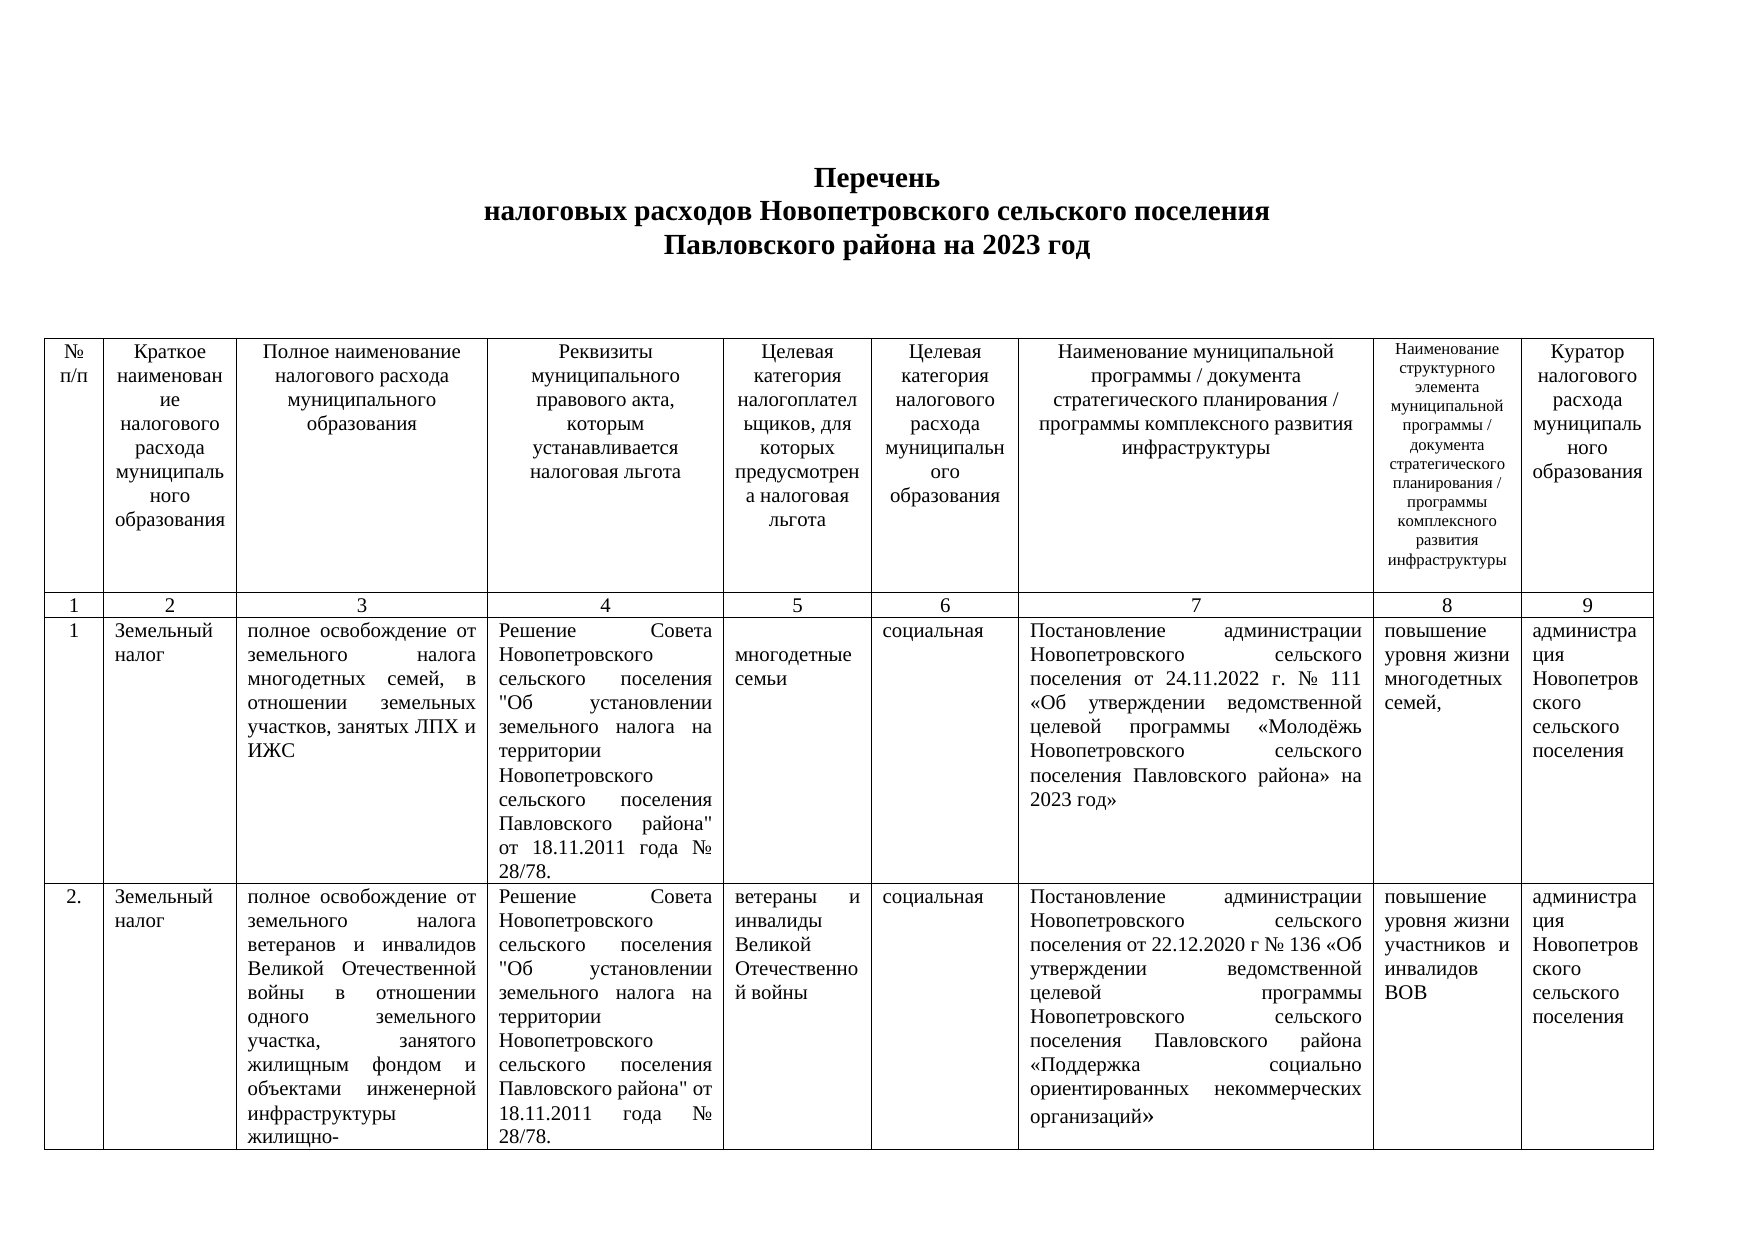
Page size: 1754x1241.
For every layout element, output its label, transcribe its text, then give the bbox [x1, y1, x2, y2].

table_cell 5 [724, 593, 871, 617]
table_cell Земельный налог [104, 618, 236, 883]
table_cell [488, 884, 723, 1148]
table_cell Земельный налог [104, 884, 236, 1148]
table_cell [724, 884, 871, 1148]
table_cell Постановление администрации Новопетровского сельского поселения от 24.11.2022 г. № 111 «Об утверждении ведомственной целевой программы «Молодёжь Новопетровского сельского поселения Павловского района» на 2023 год» [1019, 618, 1373, 883]
table_header Наименование муниципальной программы / документа стратегического планирования / программы комплексного развития инфраструктуры [1019, 339, 1373, 592]
table_header Наименование структурного элемента муниципальной программы / документа стратегического планирования / программы комплексного развития инфраструктуры [1374, 339, 1521, 592]
table_header Реквизиты муниципального правового акта, которым устанавливается налоговая льгота [488, 339, 723, 592]
table_cell социальная [872, 884, 1018, 1148]
text Перечень [118, 160, 1636, 193]
table_header Куратор налогового расхода муниципального образования [1522, 339, 1653, 592]
table_header Целевая категория налогового расхода муниципального образования [872, 339, 1018, 592]
text Павловского района на 2023 год [118, 227, 1636, 260]
table_cell социальная [872, 618, 1018, 883]
table_cell 8 [1374, 593, 1521, 617]
table_cell 4 [488, 593, 723, 617]
table_header Полное наименование налогового расхода муниципального образования [237, 339, 487, 592]
table_cell 1 [45, 593, 103, 617]
table_cell 1 [45, 618, 103, 883]
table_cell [237, 884, 487, 1148]
table_cell повышение уровня жизни многодетных семей, [1374, 618, 1521, 883]
table_cell 9 [1522, 593, 1653, 617]
table_header № п/п [45, 339, 103, 592]
table_header Краткое наименование налогового расхода муниципального образования [104, 339, 236, 592]
table_cell полное освобождение от земельного налога многодетных семей, в отношении земельных участков, занятых ЛПХ и ИЖС [237, 618, 487, 883]
table_cell администрация Новопетровского сельского поселения [1522, 618, 1653, 883]
table_cell многодетные семьи [724, 618, 871, 883]
table_header Целевая категория налогоплательщиков, для которых предусмотрена налоговая льгота [724, 339, 871, 592]
table_cell 3 [237, 593, 487, 617]
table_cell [1522, 884, 1653, 1148]
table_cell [1374, 884, 1521, 1148]
table_cell 2. [45, 884, 103, 1148]
table_cell 7 [1019, 593, 1373, 617]
text налоговых расходов Новопетровского сельского поселения [118, 193, 1636, 227]
table_cell 2 [104, 593, 236, 617]
table_cell 6 [872, 593, 1018, 617]
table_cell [1019, 884, 1373, 1148]
